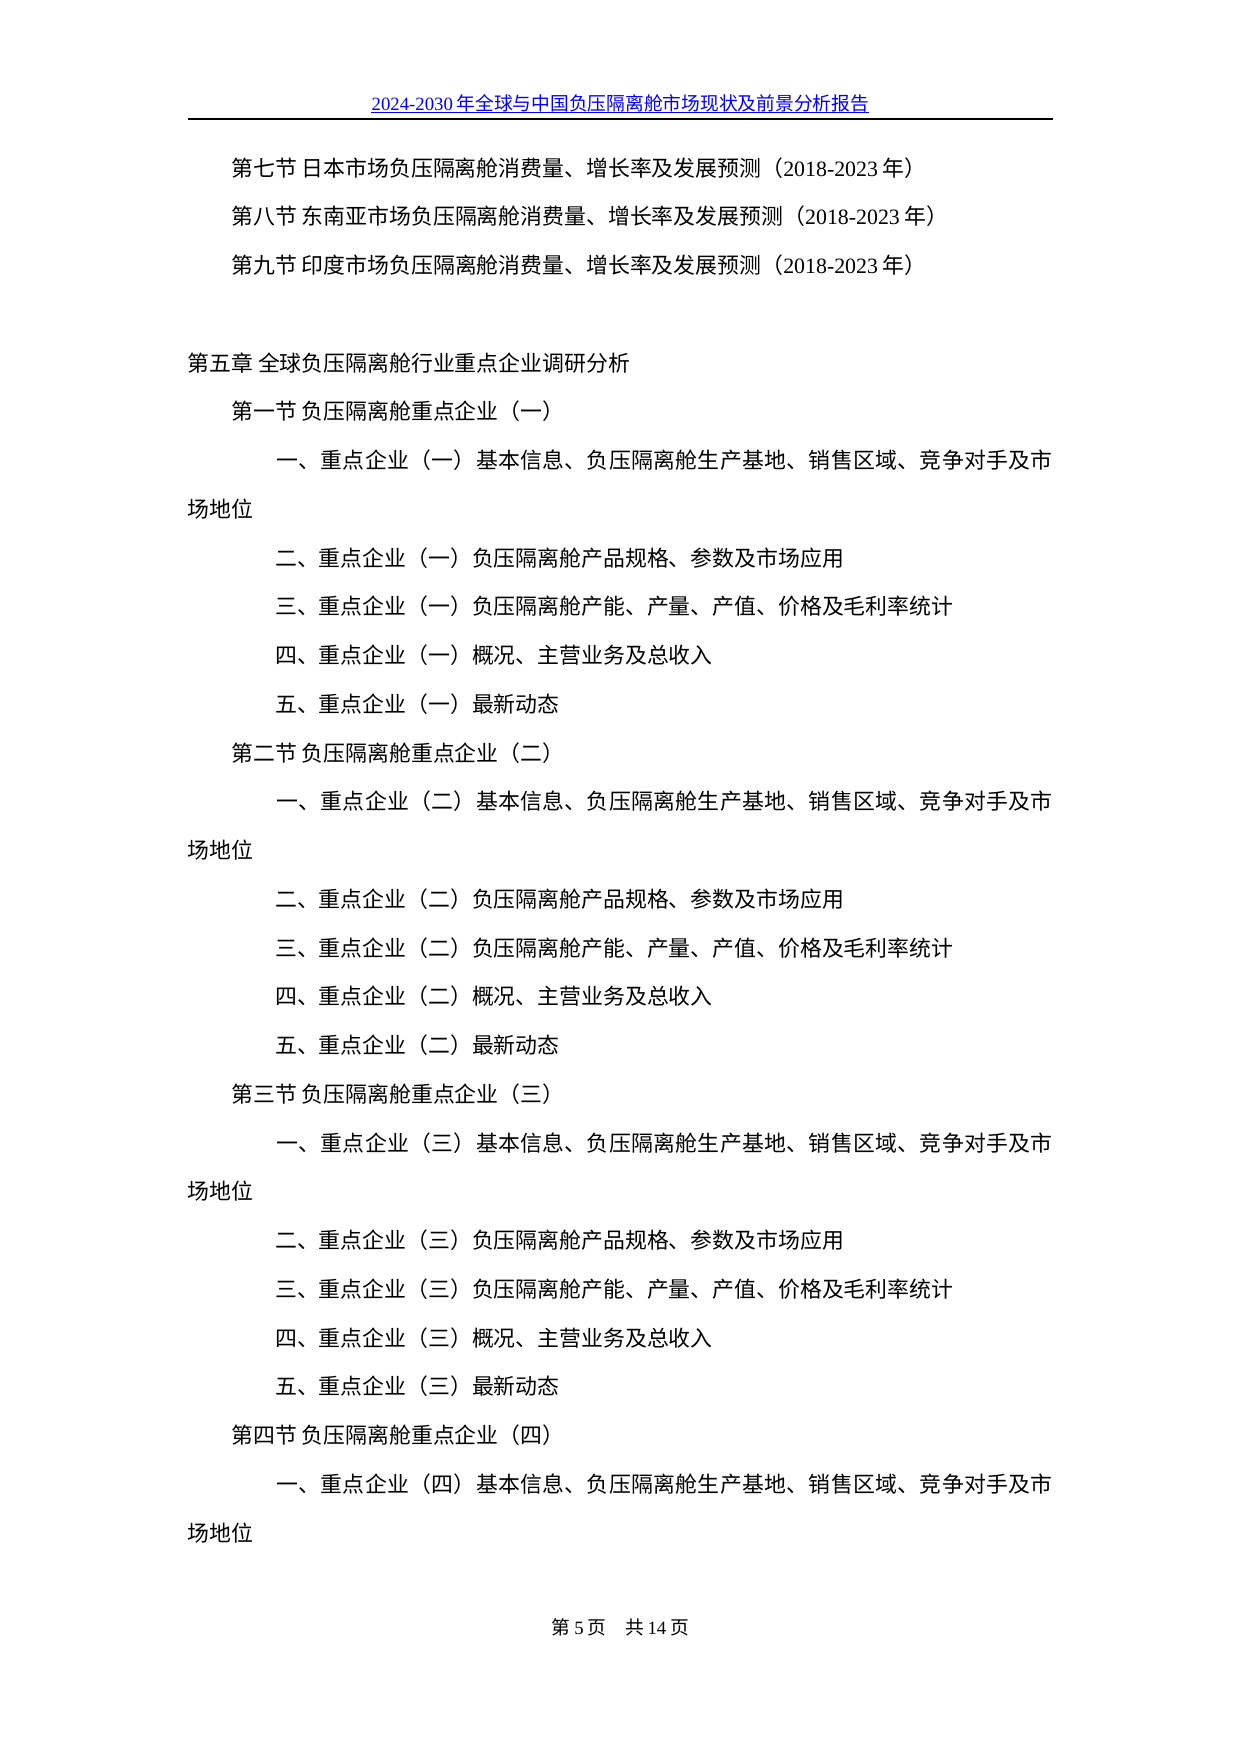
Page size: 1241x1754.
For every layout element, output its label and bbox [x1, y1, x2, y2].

text [187, 150, 1053, 1548]
